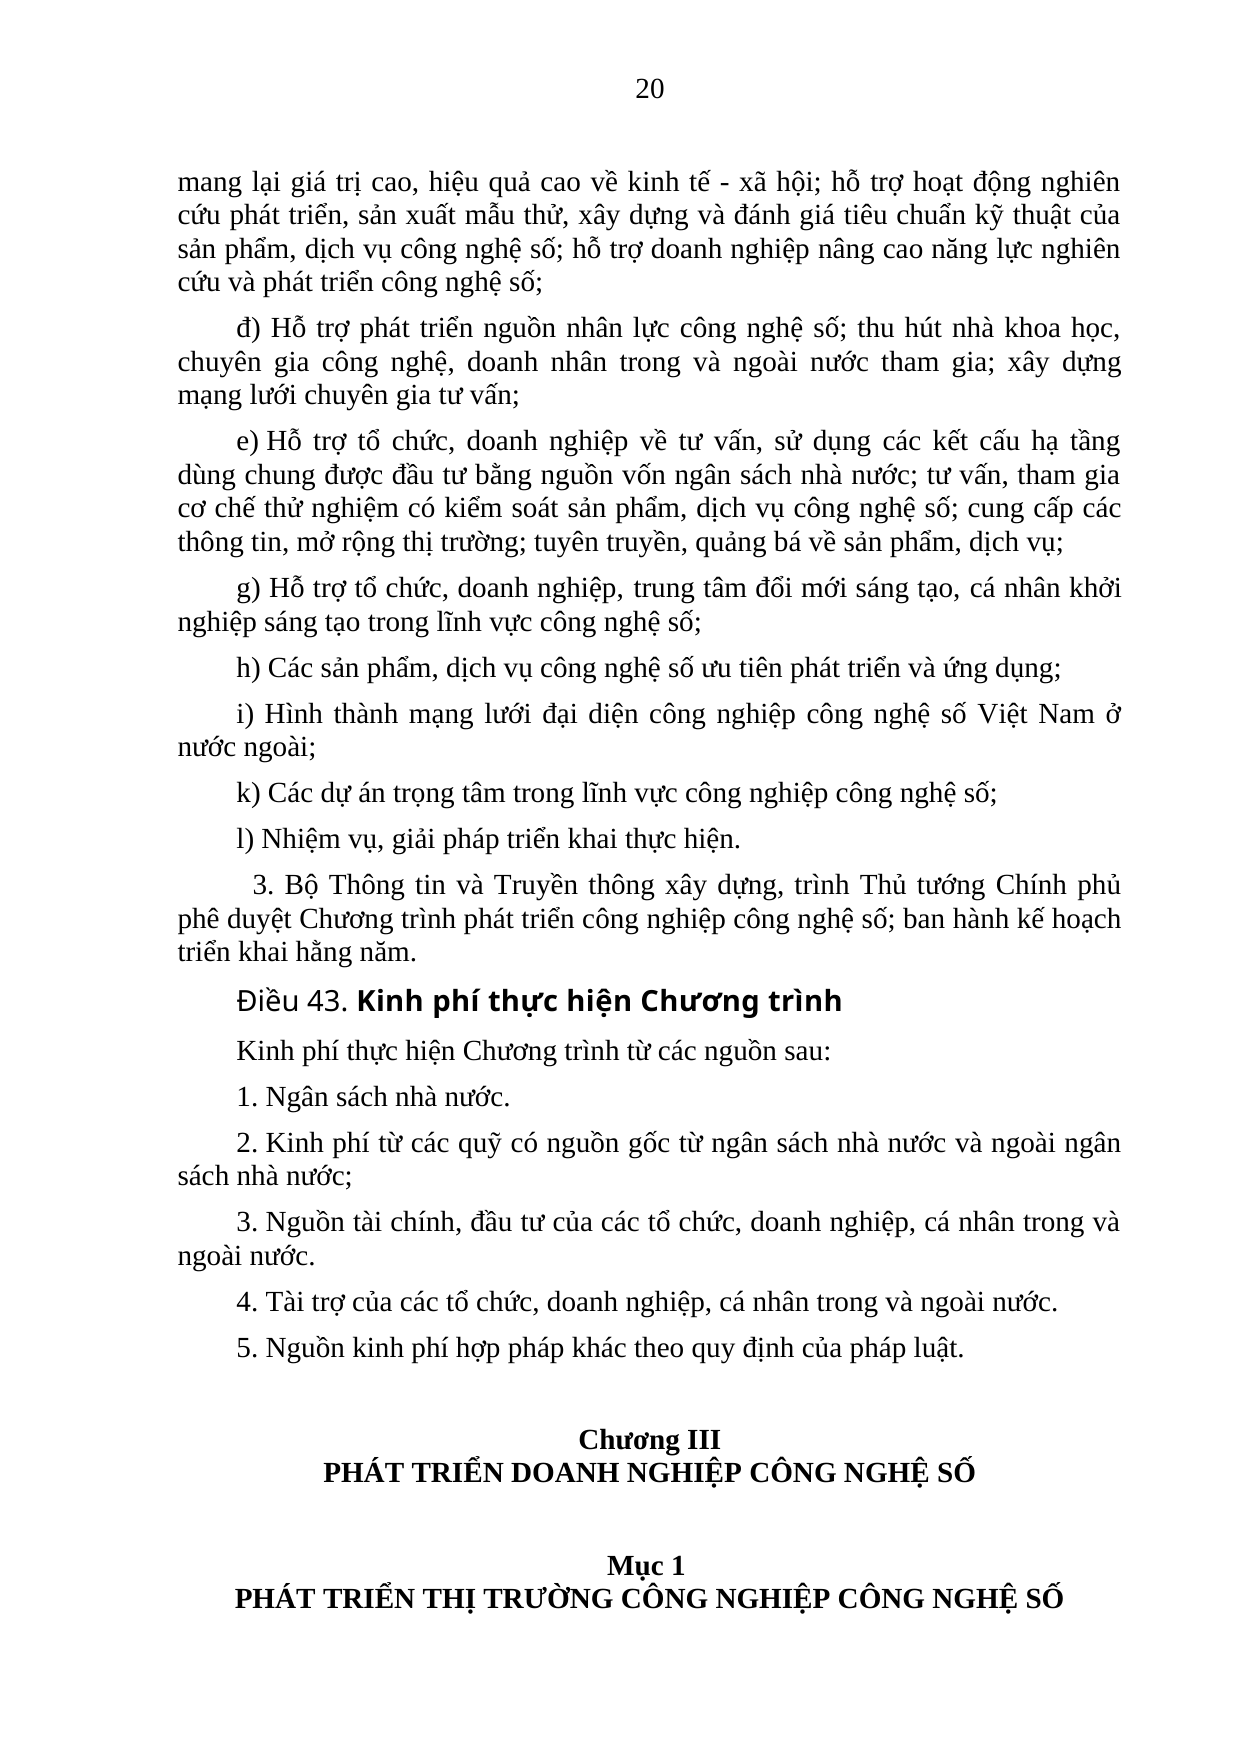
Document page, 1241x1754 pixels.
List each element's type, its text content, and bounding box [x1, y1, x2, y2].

text Kinh phí thực hiện Chương trình từ các nguồn sau: [177, 1033, 1122, 1066]
text Mục 1 PHÁT TRIỂN THỊ TRƯỜNG CÔNG NGHIỆP CÔNG NGHỆ SỐ [177, 1548, 1122, 1615]
text đ) Hỗ trợ phát triển nguồn nhân lực công nghệ số; thu hút nhà khoa học, chuyên gia công nghệ, doanh nhân trong và ngoài nước tham gia; xây dựng mạng lưới chuyên gia tư vấn; [177, 310, 1122, 411]
text Chương III PHÁT TRIỂN DOANH NGHIỆP CÔNG NGHỆ SỐ [177, 1422, 1122, 1489]
text Kinh phí từ các quỹ có nguồn gốc từ ngân sách nhà nước và ngoài ngân sách nhà nước; [177, 1125, 1122, 1192]
text Nguồn tài chính, đầu tư của các tổ chức, doanh nghiệp, cá nhân trong và ngoài nước. [177, 1204, 1122, 1271]
text h) Các sản phẩm, dịch vụ công nghệ số ưu tiên phát triển và ứng dụng; [177, 650, 1122, 683]
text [177, 164, 1122, 298]
text k) Các dự án trọng tâm trong lĩnh vực công nghiệp công nghệ số; [177, 775, 1122, 809]
text Hỗ trợ tổ chức, doanh nghiệp về tư vấn, sử dụng các kết cấu hạ tầng dùng chung được đầu tư bằng nguồn vốn ngân sách nhà nước; tư vấn, tham gia cơ chế thử nghiệm có kiểm soát sản phẩm, dịch vụ công nghệ số; cung cấp các thông tin, mở rộng thị trường; tuyên truyền, quảng bá về sản phẩm, dịch vụ; [177, 423, 1122, 558]
text l) Nhiệm vụ, giải pháp triển khai thực hiện. [177, 821, 1122, 855]
text Kinh phí thực hiện Chương trình [177, 981, 1122, 1020]
text g) Hỗ trợ tổ chức, doanh nghiệp, trung tâm đổi mới sáng tạo, cá nhân khởi nghiệp sáng tạo trong lĩnh vực công nghệ số; [177, 570, 1122, 637]
text i) Hình thành mạng lưới đại diện công nghiệp công nghệ số Việt Nam ở nước ngoài; [177, 696, 1122, 763]
text Tài trợ của các tổ chức, doanh nghiệp, cá nhân trong và ngoài nước. [177, 1284, 1122, 1317]
text Nguồn kinh phí hợp pháp khác theo quy định của pháp luật. [177, 1330, 1122, 1363]
text 3. Bộ Thông tin và Truyền thông xây dựng, trình Thủ tướng Chính phủ phê duyệt Chương trình phát triển công nghiệp công nghệ số; ban hành kế hoạch triển khai hằng năm. [177, 867, 1122, 968]
text Ngân sách nhà nước. [177, 1079, 1122, 1112]
